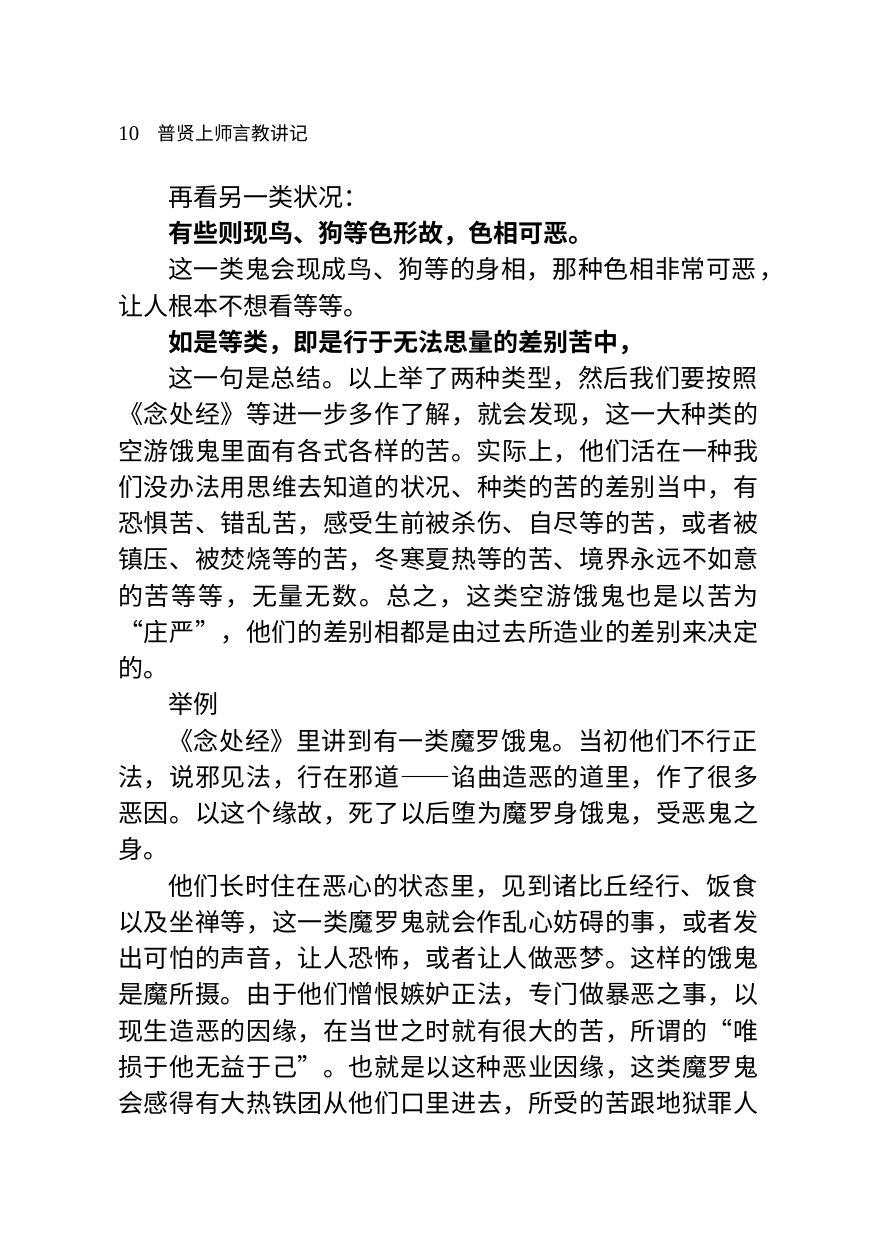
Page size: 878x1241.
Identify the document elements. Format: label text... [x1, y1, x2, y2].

text 《念处经》里讲到有一类魔罗饿鬼。当初他们不行正法，说邪见法，行在邪道——谄曲造恶的道里，作了很多恶因。以这个缘故，死了以后堕为魔罗身饿鬼，受恶鬼之身。 [118, 721, 759, 866]
text 再看另一类状况： [118, 177, 759, 213]
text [118, 866, 759, 1120]
text 举例 [118, 685, 759, 721]
text 如是等类，即是行于无法思量的差别苦中， [118, 322, 759, 358]
text 有些则现鸟、狗等色形故，色相可恶。 [118, 213, 759, 250]
text 这一类鬼会现成鸟、狗等的身相，那种色相非常可恶，让人根本不想看等等。 [118, 250, 759, 322]
text 这一句是总结。以上举了两种类型，然后我们要按照《念处经》等进一步多作了解，就会发现，这一大种类的空游饿鬼里面有各式各样的苦。实际上，他们活在一种我们没办法用思维去知道的状况、种类的苦的差别当中，有恐惧苦、错乱苦，感受生前被杀伤、自尽等的苦，或者被镇压、被焚烧等的苦，冬寒夏热等的苦、境界永远不如意的苦等等，无量无数。总之，这类空游饿鬼也是以苦为“庄严”，他们的差别相都是由过去所造业的差别来决定的。 [118, 358, 759, 685]
